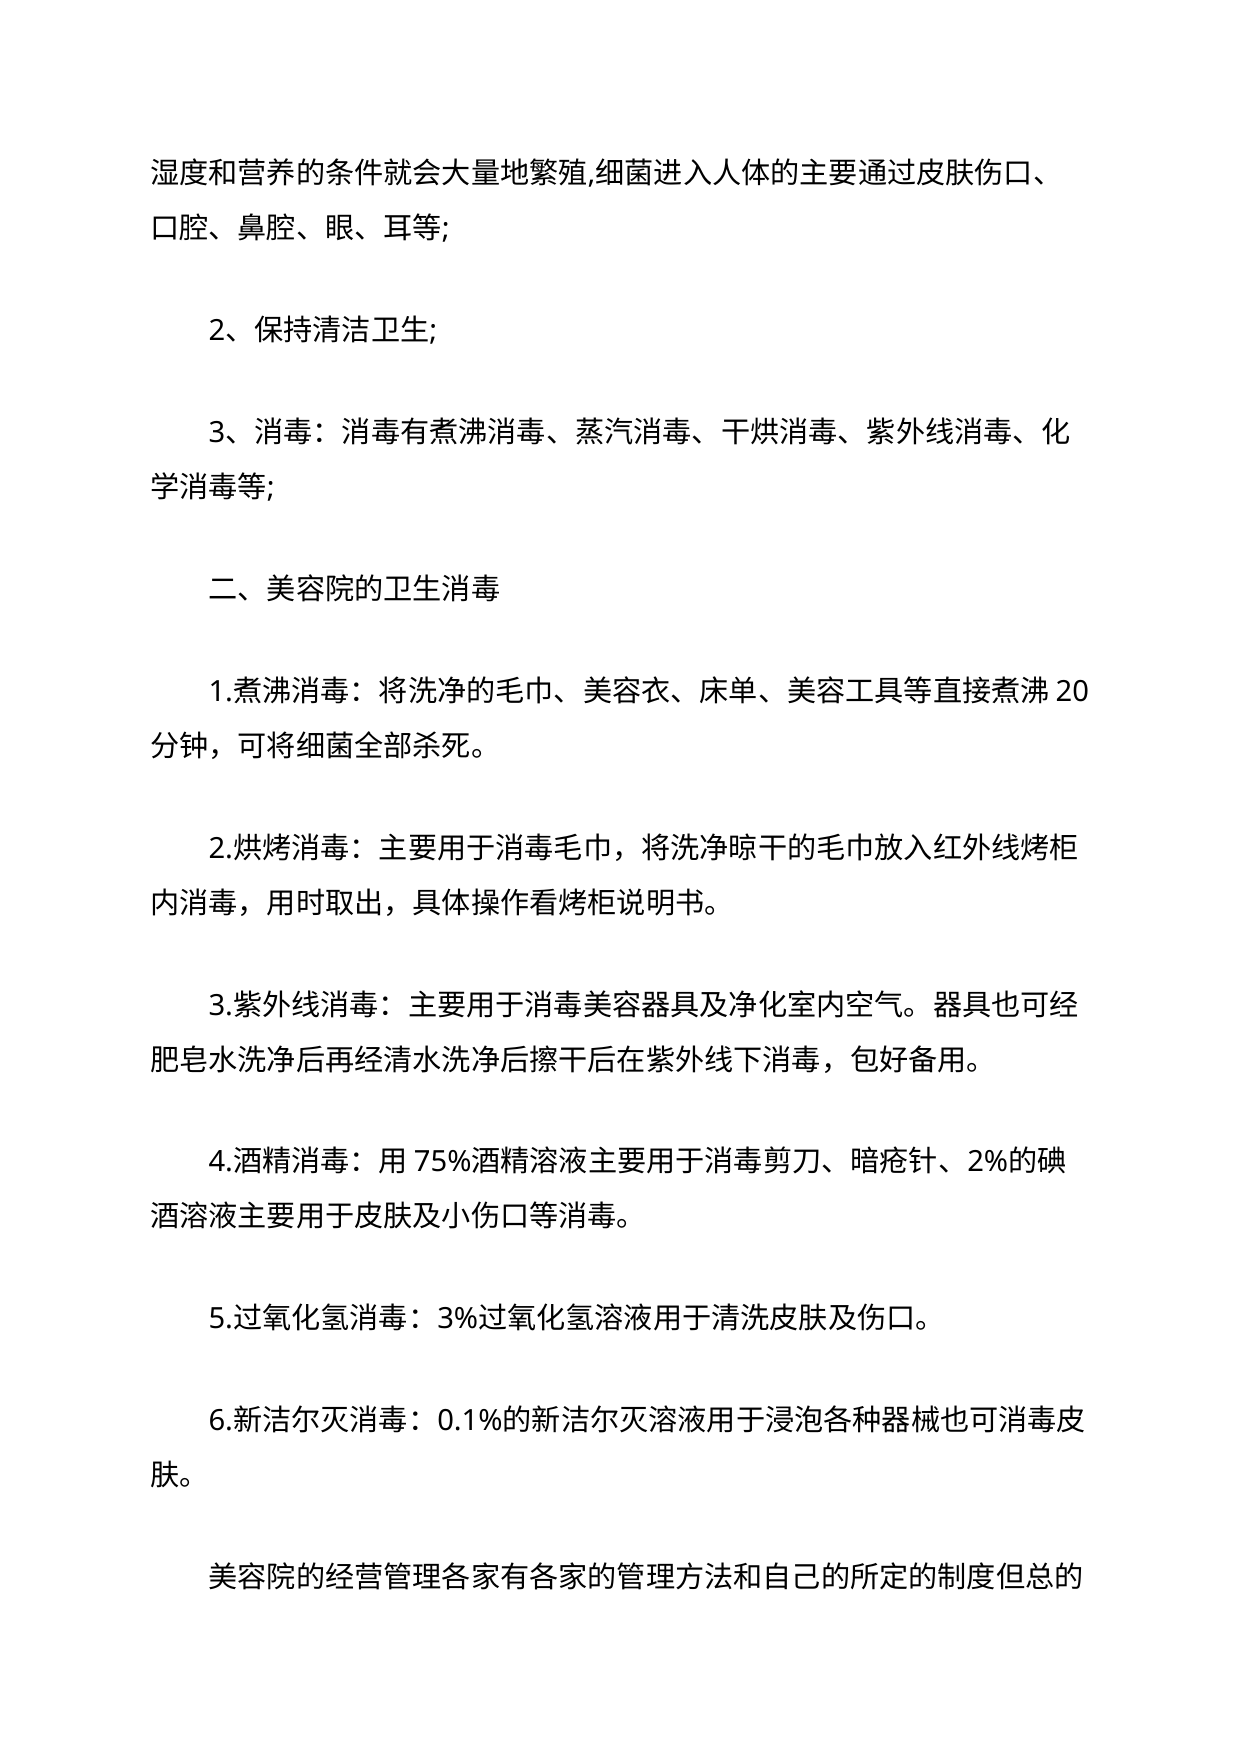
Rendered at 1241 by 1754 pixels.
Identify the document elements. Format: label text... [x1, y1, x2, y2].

text 3.紫外线消毒：主要用于消毒美容器具及净化室内空气。器具也可经肥皂水洗净后再经清水洗净后擦干后在紫外线下消毒，包好备用。 [150, 981, 1090, 1078]
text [150, 1553, 1090, 1596]
text 5.过氧化氢消毒：3%过氧化氢溶液用于清洗皮肤及伤口。 [150, 1295, 1090, 1337]
text 4.酒精消毒：用75%酒精溶液主要用于消毒剪刀、暗疮针、2%的碘酒溶液主要用于皮肤及小伤口等消毒。 [150, 1138, 1090, 1235]
text 3、消毒：消毒有煮沸消毒、蒸汽消毒、干烘消毒、紫外线消毒、化学消毒等; [150, 409, 1090, 506]
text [150, 150, 1090, 247]
text 2.烘烤消毒：主要用于消毒毛巾，将洗净晾干的毛巾放入红外线烤柜内消毒，用时取出，具体操作看烤柜说明书。 [150, 824, 1090, 922]
text 6.新洁尔灭消毒：0.1%的新洁尔灭溶液用于浸泡各种器械也可消毒皮肤。 [150, 1397, 1090, 1494]
text 1.煮沸消毒：将洗净的毛巾、美容衣、床单、美容工具等直接煮沸20分钟，可将细菌全部杀死。 [150, 668, 1090, 765]
text 2、保持清洁卫生; [150, 307, 1090, 349]
text 二、美容院的卫生消毒 [150, 566, 1090, 608]
